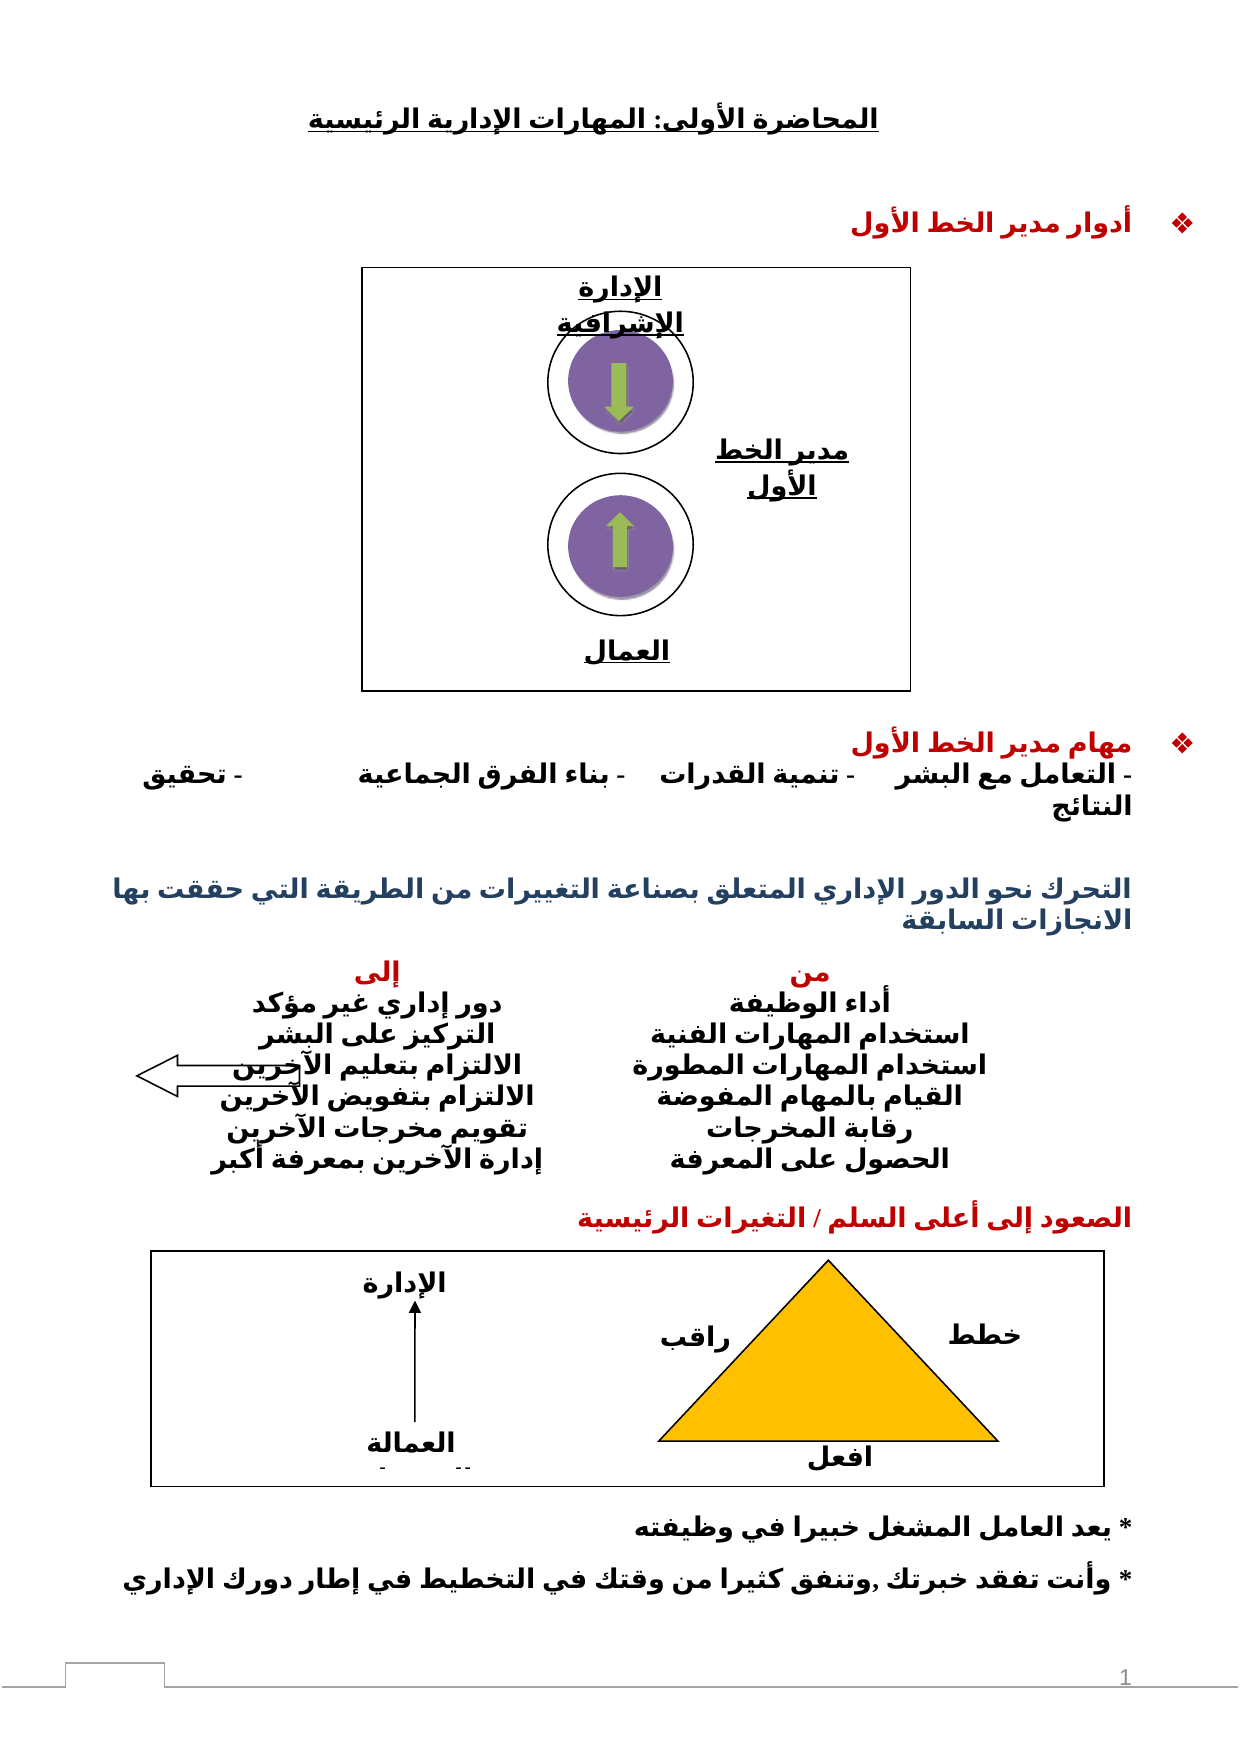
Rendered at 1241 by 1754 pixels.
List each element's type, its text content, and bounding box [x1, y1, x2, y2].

table_cell دور إداري غير مؤكد التركيز على البشر الالتزام بتعليم الآخرين الالتزام بتفويض الآخرين تقويم مخرجات الآخرين إدارة الآخرين بمعرفة أكبر [188, 987, 620, 1202]
text * وأنت تفقد خبرتك ,وتنفق كثيرا من وقتك في التخطيط في إطار دورك الإداري [54, 1563, 1132, 1594]
list مهام مدير الخط الأول [54, 727, 1170, 758]
text المحاضرة الأولى: المهارات الإدارية الرئيسية [54, 103, 1132, 134]
text التحرك نحو الدور الإداري المتعلق بصناعة التغييرات من الطريقة التي حققت بها الانجازات السابقة [54, 873, 1132, 935]
table_header إلى [188, 956, 620, 987]
table_header من [620, 956, 1053, 987]
text الصعود إلى أعلى السلم / التغيرات الرئيسية [54, 1202, 1132, 1233]
list - التعامل مع البشر - تنمية القدرات - بناء الفرق الجماعية - تحقيق النتائج [54, 758, 1132, 821]
table_cell أداء الوظيفة استخدام المهارات الفنية استخدام المهارات المطورة القيام بالمهام المفوضة رقابة المخرجات الحصول على المعرفة [620, 987, 1053, 1202]
text * يعد العامل المشغل خبيرا في وظيفته [54, 1511, 1132, 1542]
list أدوار مدير الخط الأول [54, 207, 1170, 239]
